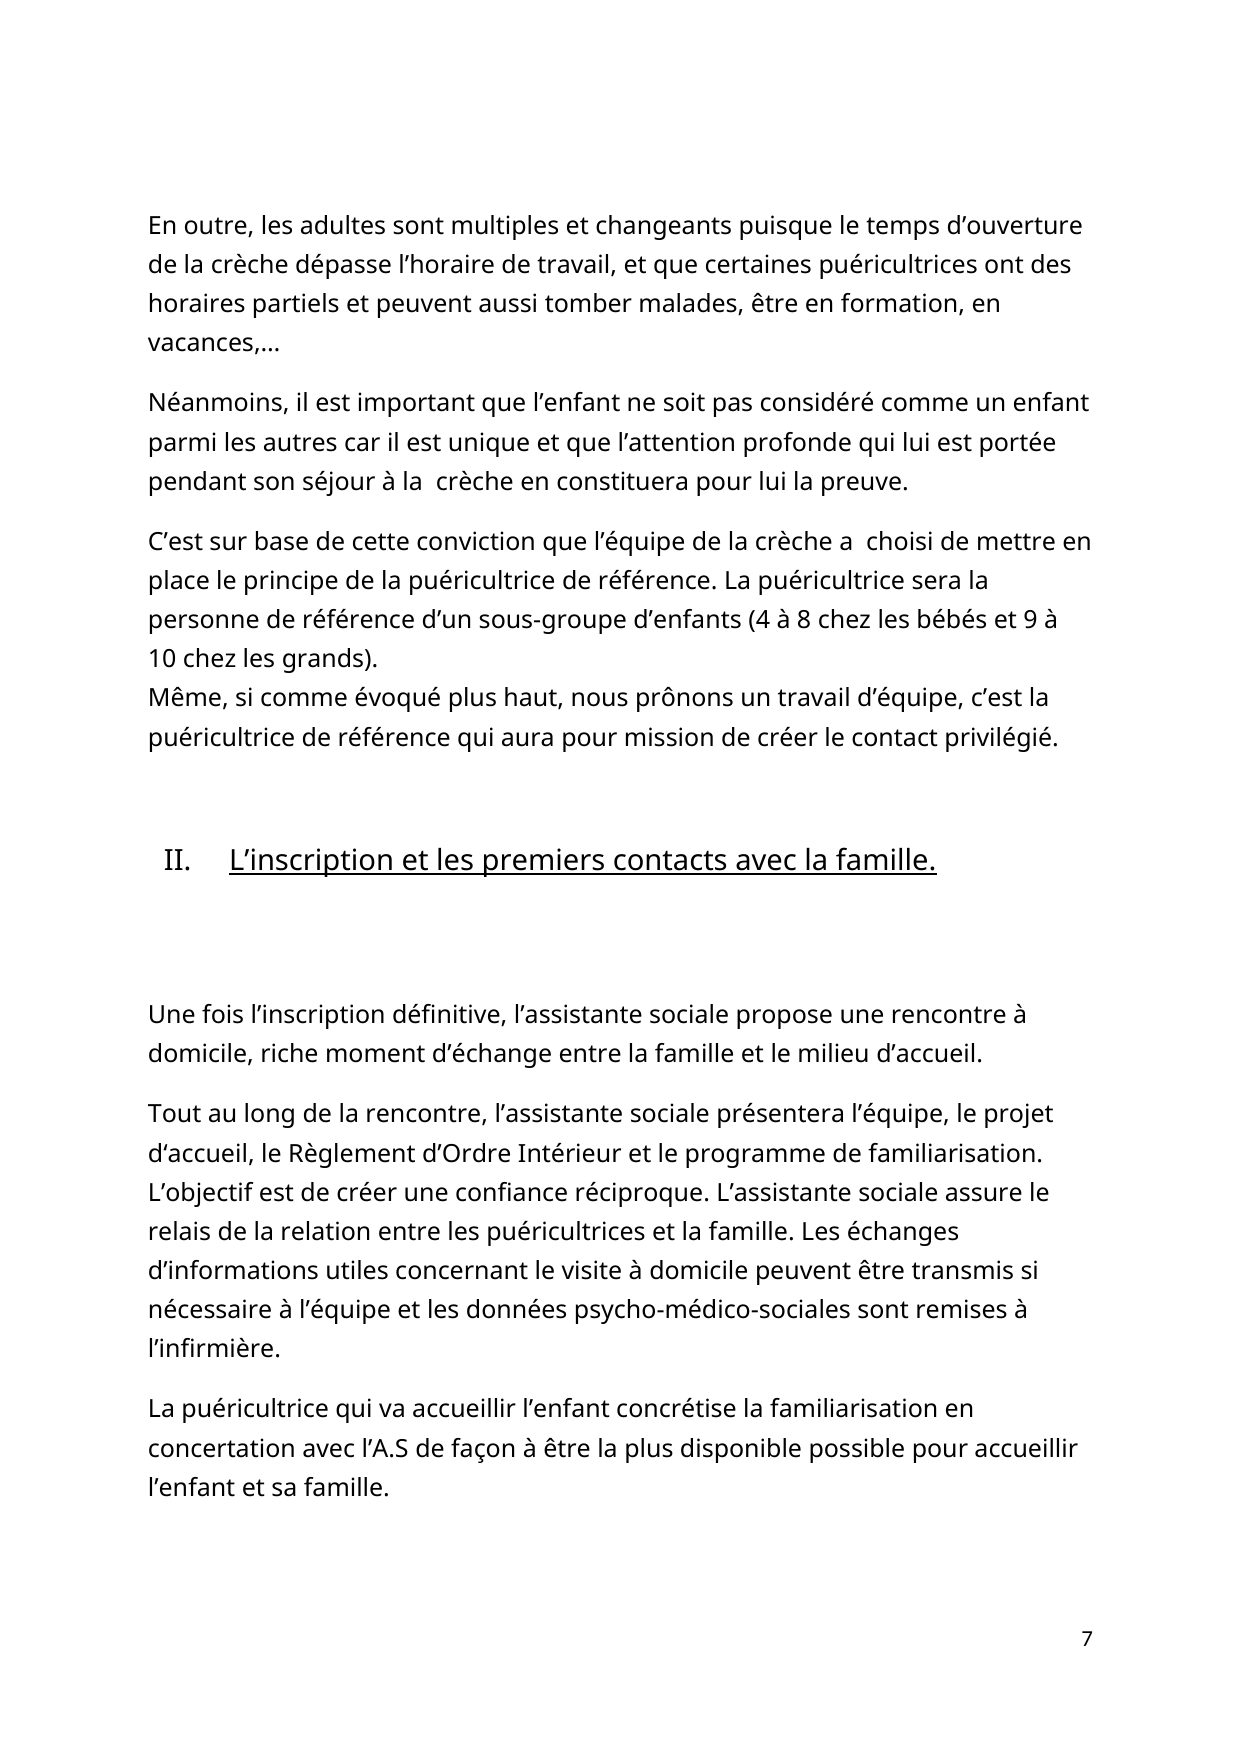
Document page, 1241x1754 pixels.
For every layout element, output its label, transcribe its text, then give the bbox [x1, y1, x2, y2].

text La puéricultrice qui va accueillir l’enfant concrétise la familiarisation en concertation avec l’A.S de façon à être la plus disponible possible pour accueillir l’enfant et sa famille. [148, 1391, 1093, 1503]
text Une fois l’inscription définitive, l’assistante sociale propose une rencontre à domicile, riche moment d’échange entre la famille et le milieu d’accueil. [148, 997, 1093, 1070]
list L’inscription et les premiers contacts avec la famille. [191, 839, 1093, 879]
text Tout au long de la rencontre, l’assistante sociale présentera l’équipe, le projet d‘accueil, le Règlement d’Ordre Intérieur et le programme de familiarisation. L’objectif est de créer une confiance réciproque. L’assistante sociale assure le relais de la relation entre les puéricultrices et la famille. Les échanges d’informations utiles concernant le visite à domicile peuvent être transmis si nécessaire à l’équipe et les données psycho-médico-sociales sont remises à l’infirmière. [148, 1096, 1093, 1365]
text Néanmoins, il est important que l’enfant ne soit pas considéré comme un enfant parmi les autres car il est unique et que l’attention profonde qui lui est portée pendant son séjour à la crèche en constituera pour lui la preuve. [148, 385, 1093, 497]
text C’est sur base de cette conviction que l’équipe de la crèche a choisi de mettre en place le principe de la puéricultrice de référence. La puéricultrice sera la personne de référence d’un sous-groupe d’enfants (4 à 8 chez les bébés et 9 à 10 chez les grands). Même, si comme évoqué plus haut, nous prônons un travail d’équipe, c’est la puéricultrice de référence qui aura pour mission de créer le contact privilégié. [148, 523, 1093, 753]
text En outre, les adultes sont multiples et changeants puisque le temps d’ouverture de la crèche dépasse l’horaire de travail, et que certaines puéricultrices ont des horaires partiels et peuvent aussi tomber malades, être en formation, en vacances,… [148, 208, 1093, 359]
